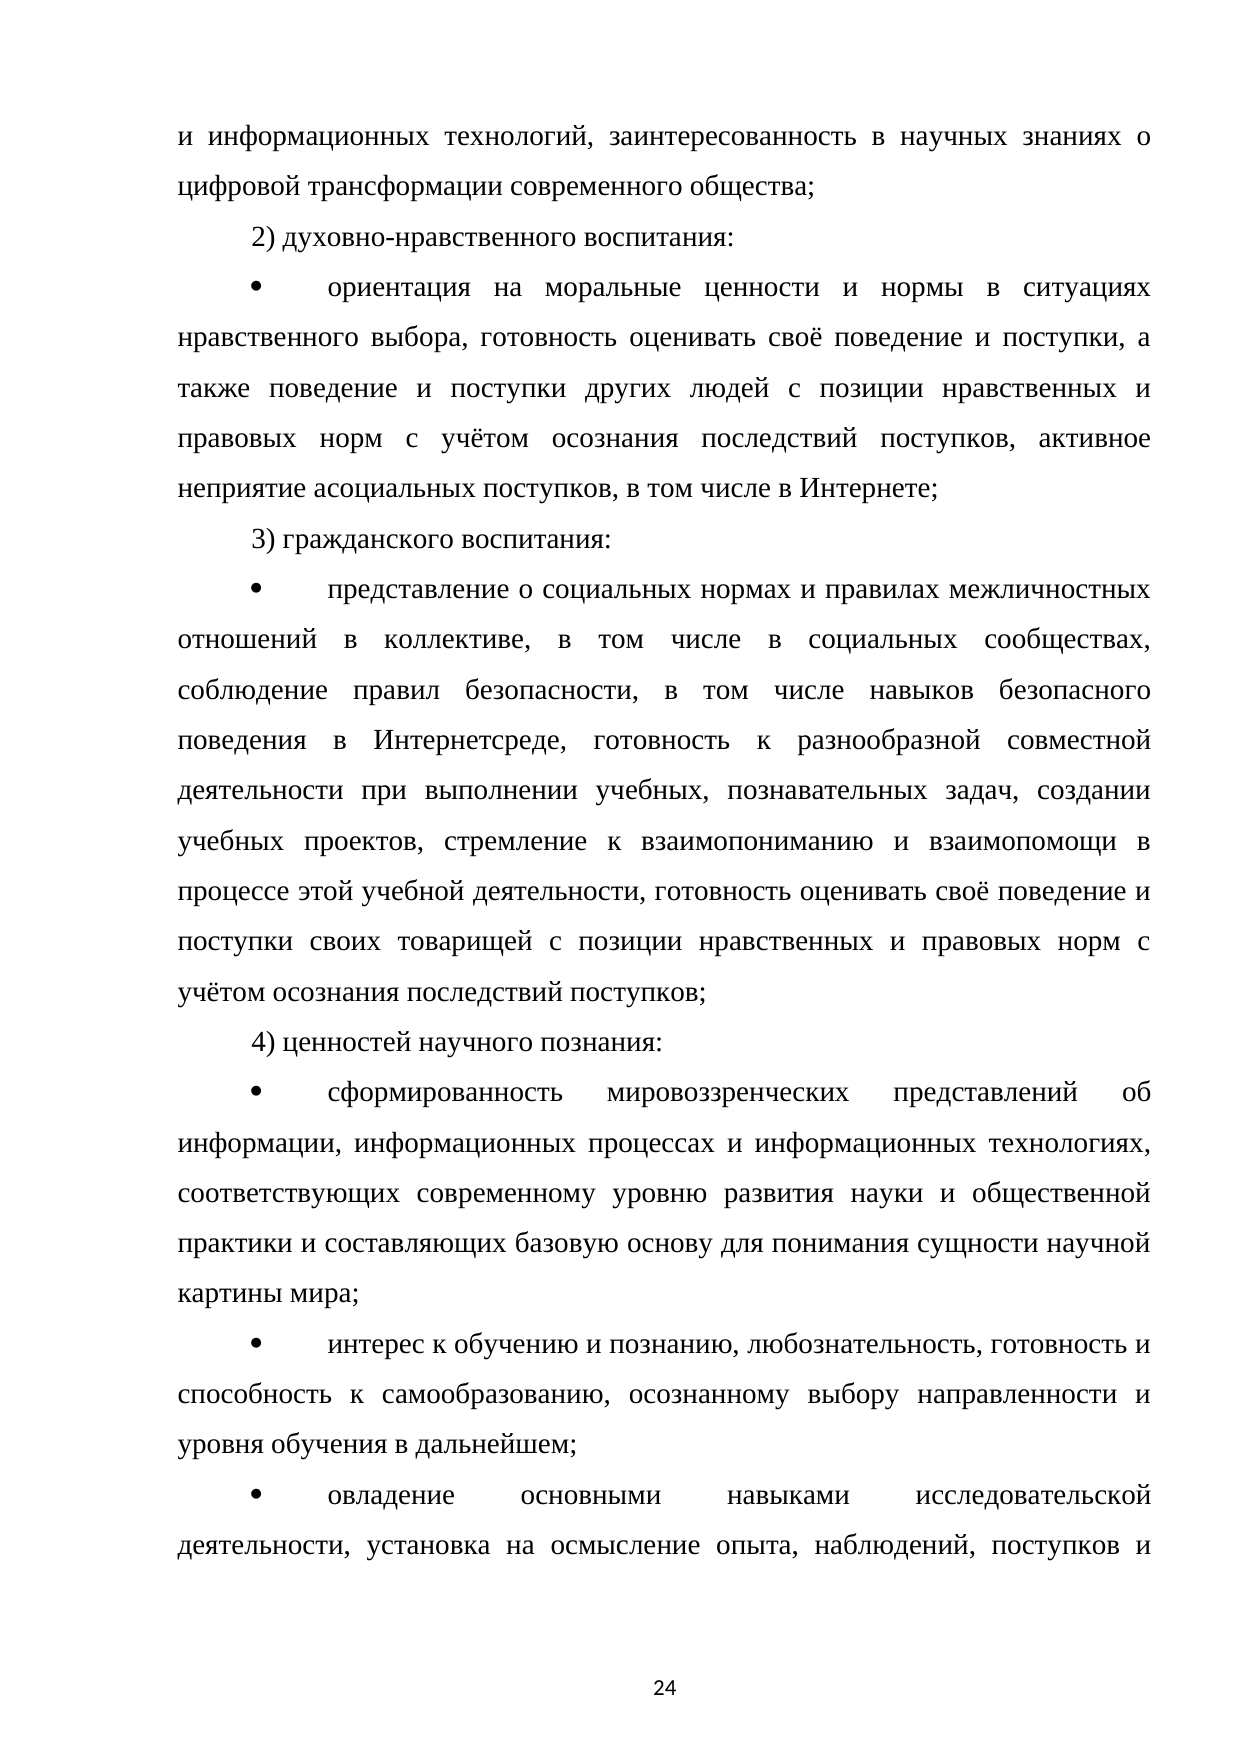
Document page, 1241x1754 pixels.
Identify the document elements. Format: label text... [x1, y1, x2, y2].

text 2) духовно-нравственного воспитания: [177, 219, 1152, 252]
list интерес к обучению и познанию, любознательность, готовность и способность к самообразованию, осознанному выбору направленности и уровня обучения в дальнейшем; [177, 1326, 1152, 1460]
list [177, 118, 1152, 202]
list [177, 1477, 1152, 1561]
text 3) гражданского воспитания: [177, 521, 1152, 554]
list сформированность мировоззренческих представлений об информации, информационных процессах и информационных технологиях, соответствующих современному уровню развития науки и общественной практики и составляющих базовую основу для понимания сущности научной картины мира; [177, 1074, 1152, 1309]
text 4) ценностей научного познания: [177, 1024, 1152, 1057]
list ориентация на моральные ценности и нормы в ситуациях нравственного выбора, готовность оценивать своё поведение и поступки, а также поведение и поступки других людей с позиции нравственных и правовых норм с учётом осознания последствий поступков, активное неприятие асоциальных поступков, в том числе в Интернете; [177, 269, 1152, 504]
list представление о социальных нормах и правилах межличностных отношений в коллективе, в том числе в социальных сообществах, соблюдение правил безопасности, в том числе навыков безопасного поведения в Интернетсреде, готовность к разнообразной совместной деятельности при выполнении учебных, познавательных задач, создании учебных проектов, стремление к взаимопониманию и взаимопомощи в процессе этой учебной деятельности, готовность оценивать своё поведение и поступки своих товарищей с позиции нравственных и правовых норм с учётом осознания последствий поступков; [177, 571, 1152, 1007]
